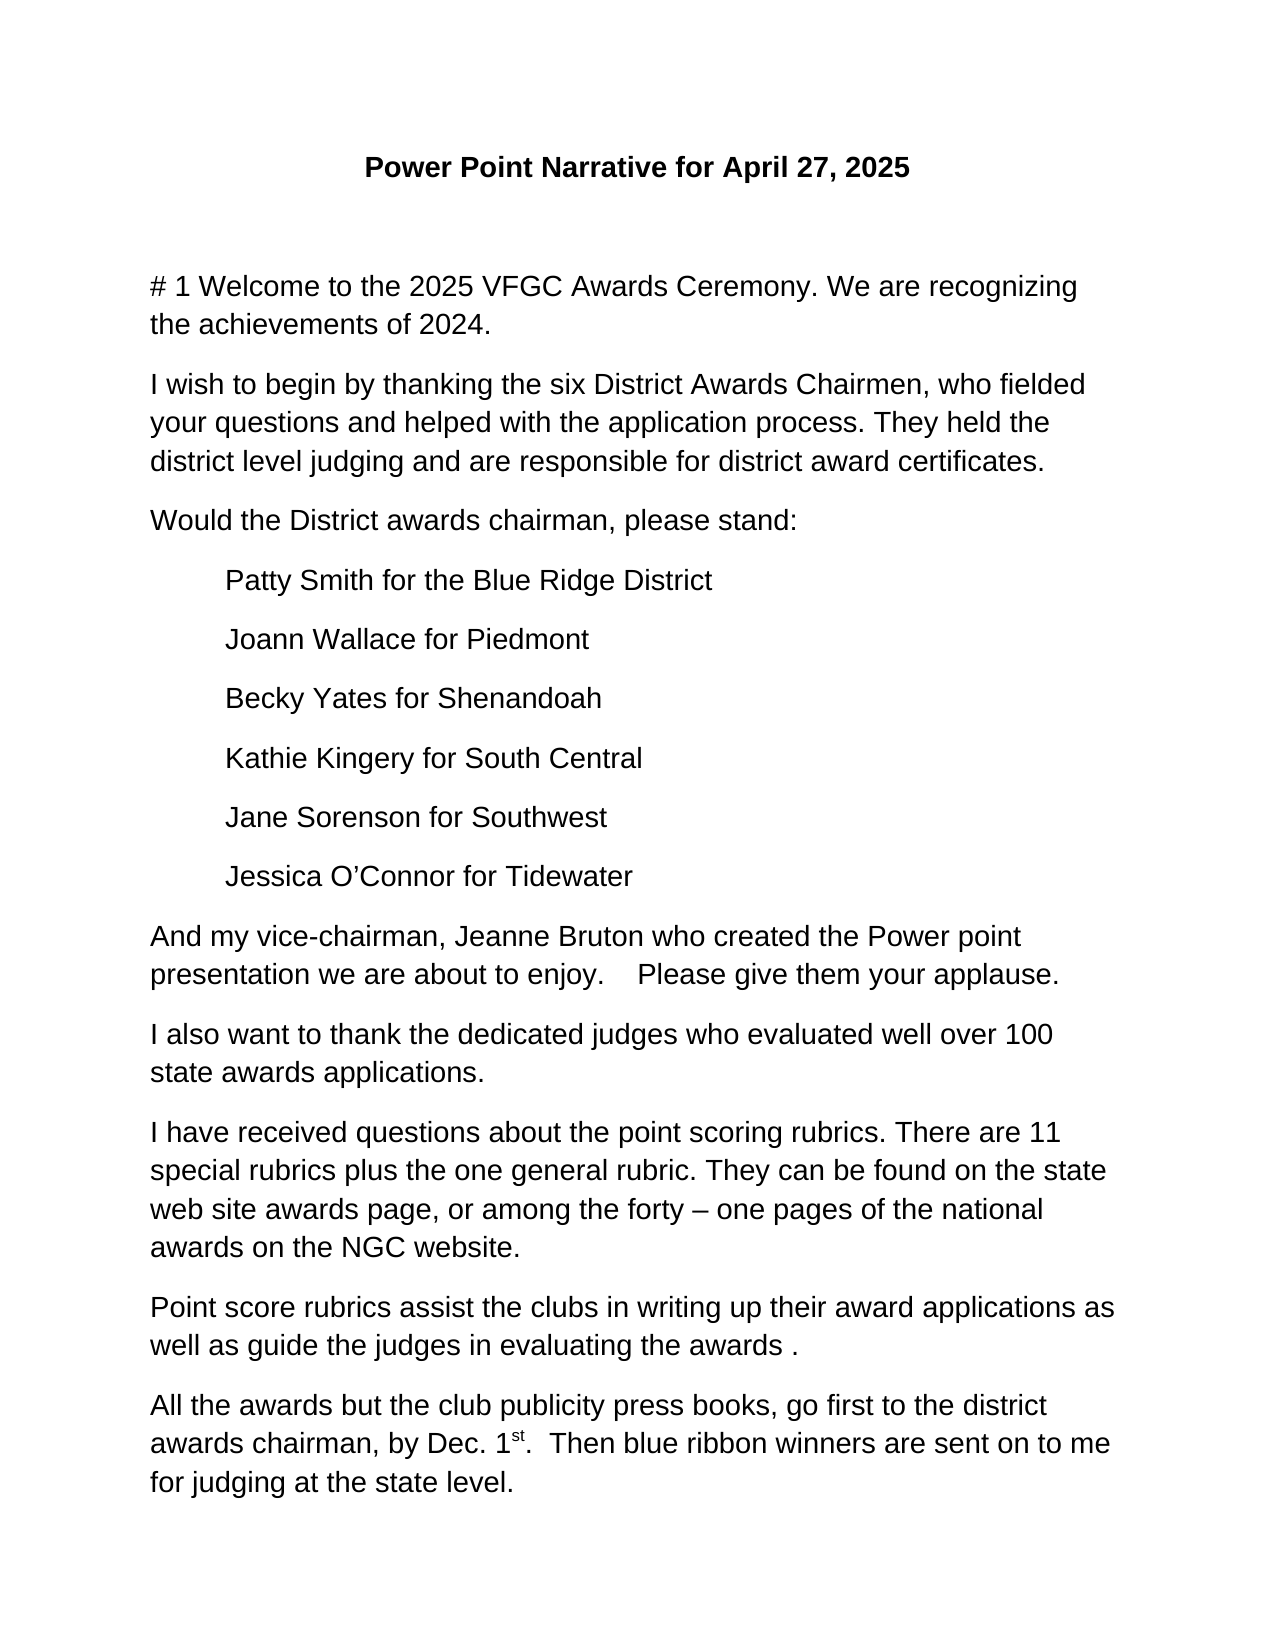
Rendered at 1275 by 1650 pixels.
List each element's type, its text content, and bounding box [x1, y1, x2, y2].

text Kathie Kingery for South Central [150, 741, 1125, 774]
text I wish to begin by thanking the six District Awards Chairmen, who fielded your questions and helped with the application process. They held the district level judging and are responsible for district award certificates. [150, 367, 1125, 477]
text Jane Sorenson for Southwest [150, 800, 1125, 833]
text Joann Wallace for Piedmont [150, 622, 1125, 655]
text I also want to thank the dedicated judges who evaluated well over 100 state awards applications. [150, 1017, 1125, 1089]
text # 1 Welcome to the 2025 VFGC Awards Ceremony. We are recognizing the achievements of 2024. [150, 269, 1125, 341]
text Power Point Narrative for April 27, 2025 [150, 150, 1125, 183]
text Patty Smith for the Blue Ridge District [150, 562, 1125, 596]
text All the awards but the club publicity press books, go first to the district awards chairman, by Dec. 1st. Then blue ribbon winners are sent on to me for judging at the state level. [150, 1387, 1125, 1498]
text Becky Yates for Shenandoah [150, 681, 1125, 715]
text Point score rubrics assist the clubs in writing up their award applications as well as guide the judges in evaluating the awards . [150, 1289, 1125, 1362]
text I have received questions about the point scoring rubrics. There are 11 special rubrics plus the one general rubric. They can be found on the state web site awards page, or among the forty – one pages of the national awards on the NGC website. [150, 1114, 1125, 1264]
text Jessica O’Connor for Tidewater [150, 859, 1125, 893]
text And my vice-chairman, Jeanne Bruton who created the Power point presentation we are about to enjoy. Please give them your applause. [150, 919, 1125, 991]
text Would the District awards chairman, please stand: [150, 503, 1125, 537]
